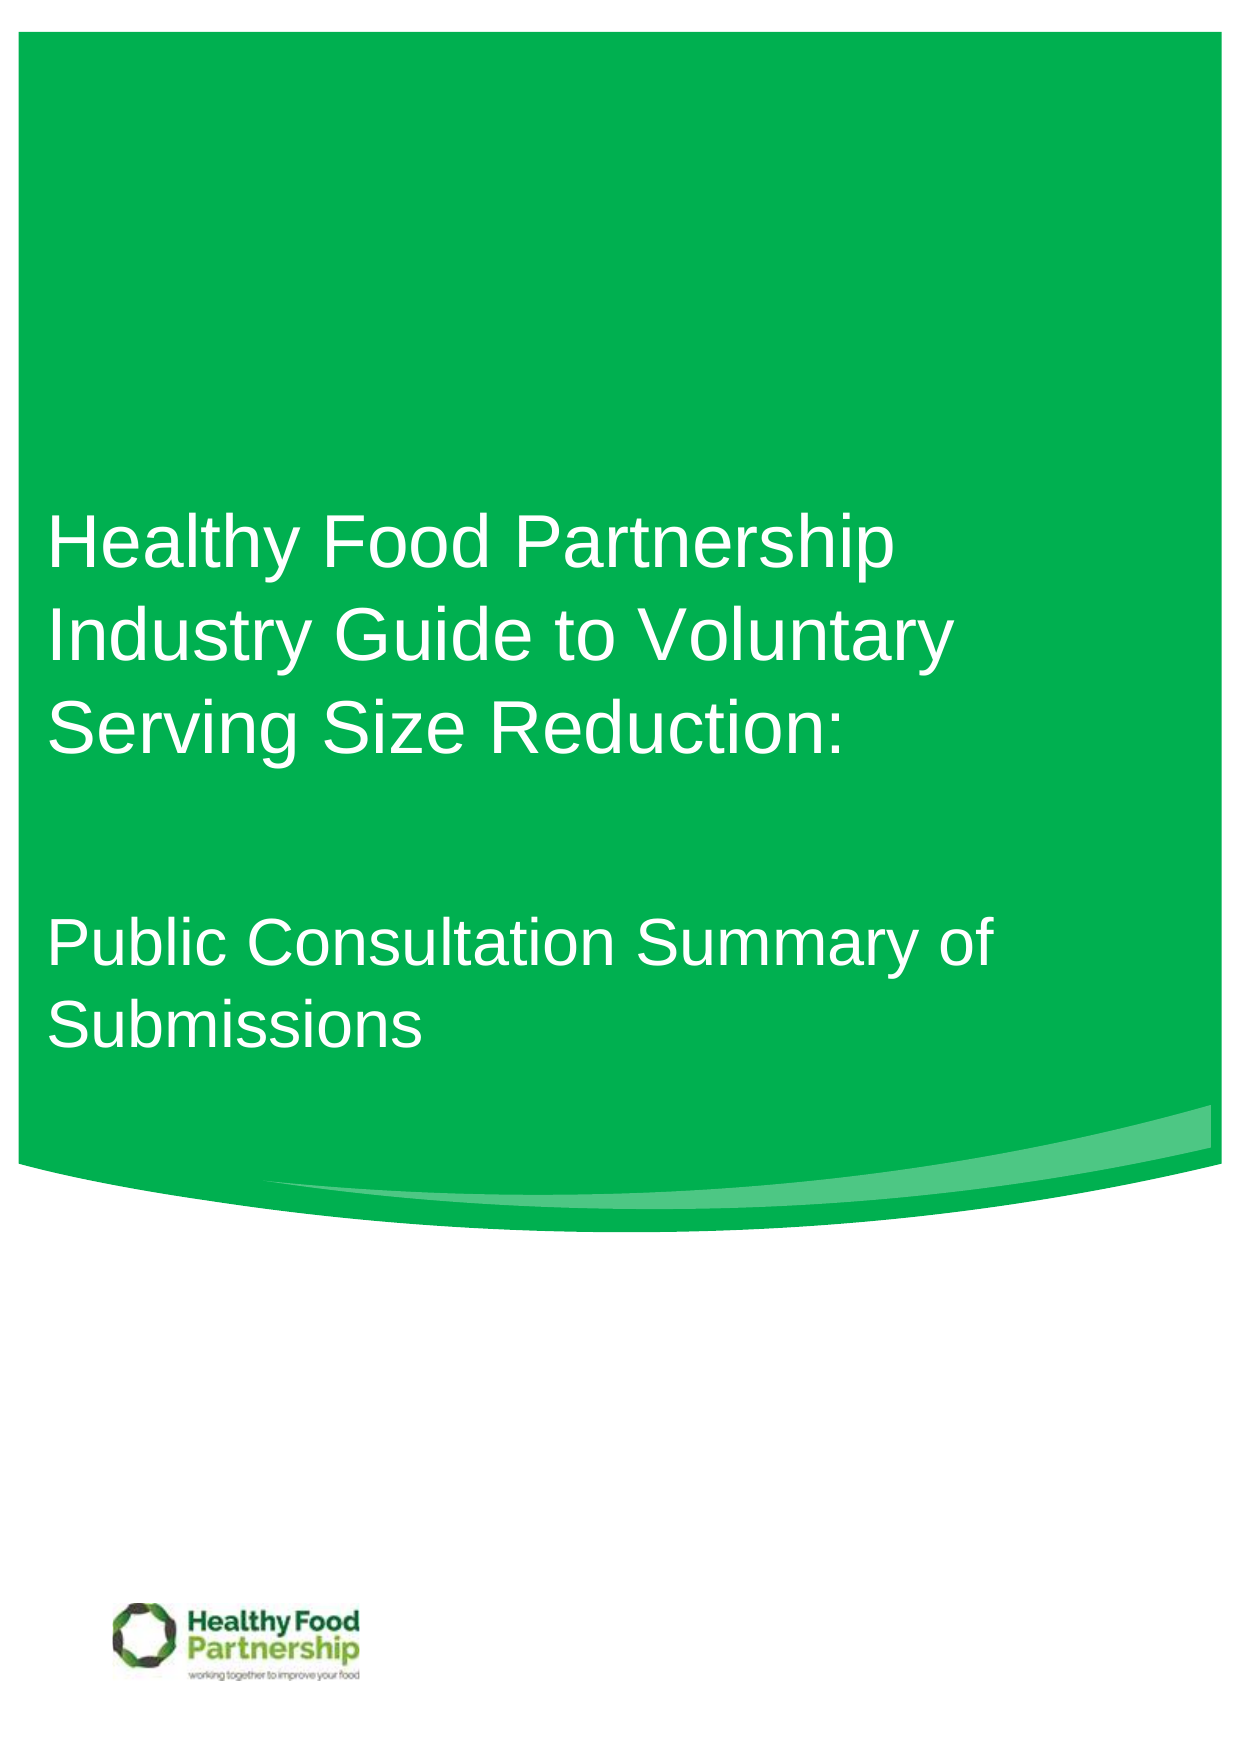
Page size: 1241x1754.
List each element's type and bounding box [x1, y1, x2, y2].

picture [112, 1603, 360, 1681]
